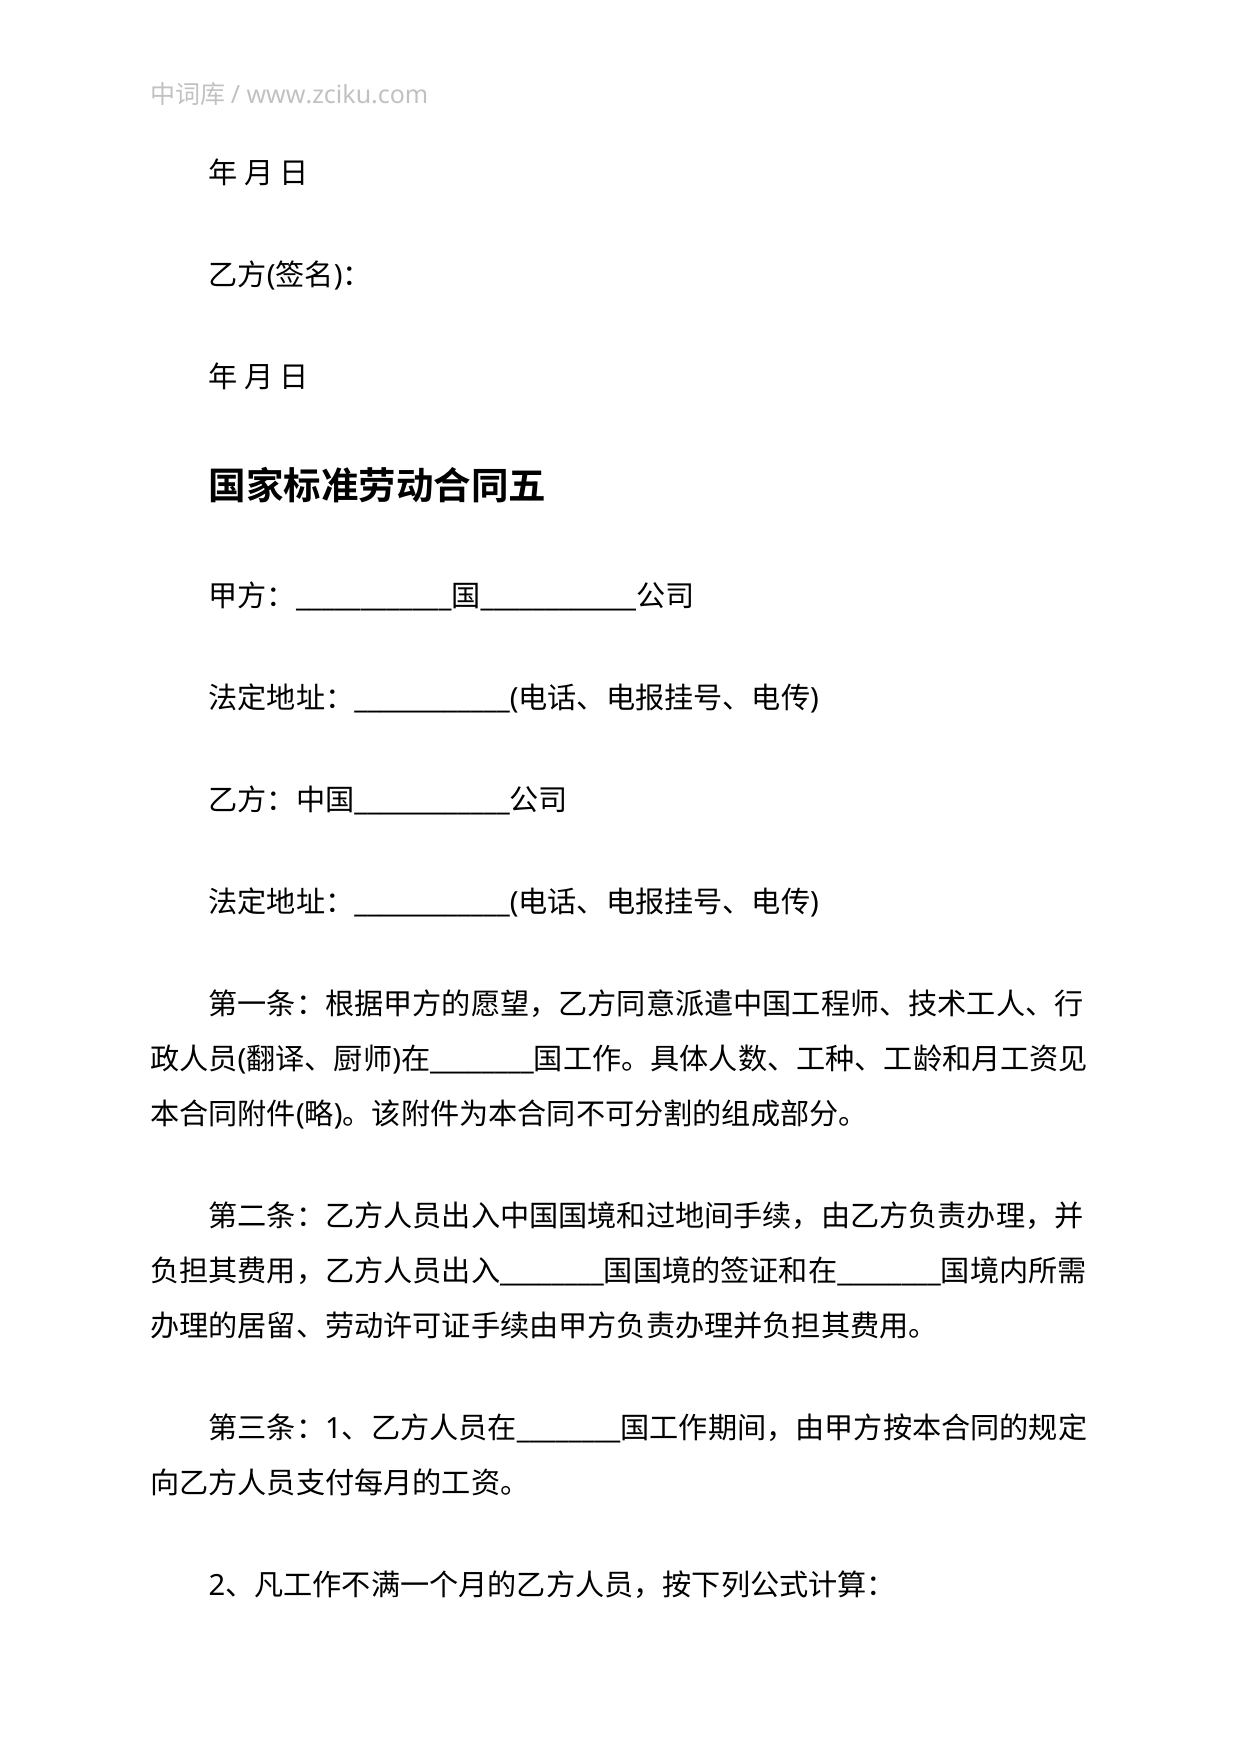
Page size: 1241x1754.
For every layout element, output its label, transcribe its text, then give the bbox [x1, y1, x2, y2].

text 法定地址：____________(电话、电报挂号、电传) [150, 675, 1090, 717]
text 法定地址：____________(电话、电报挂号、电传) [150, 879, 1090, 921]
text 国家标准劳动合同五 [150, 456, 1090, 510]
text 第三条：1、乙方人员在________国工作期间，由甲方按本合同的规定向乙方人员支付每月的工资。 [150, 1404, 1090, 1502]
text 甲方：____________国____________公司 [150, 573, 1090, 615]
text 乙方(签名)： [150, 252, 1090, 294]
text 第一条：根据甲方的愿望，乙方同意派遣中国工程师、技术工人、行政人员(翻译、厨师)在________国工作。具体人数、工种、工龄和月工资见本合同附件(略)。该附件为本合同不可分割的组成部分。 [150, 981, 1090, 1133]
text 2、凡工作不满一个月的乙方人员，按下列公式计算： [150, 1561, 1090, 1603]
text 年 月 日 [150, 354, 1090, 396]
text 年 月 日 [150, 150, 1090, 192]
text 乙方：中国____________公司 [150, 777, 1090, 819]
text 第二条：乙方人员出入中国国境和过地间手续，由乙方负责办理，并负担其费用，乙方人员出入________国国境的签证和在________国境内所需办理的居留、劳动许可证手续由甲方负责办理并负担其费用。 [150, 1193, 1090, 1345]
